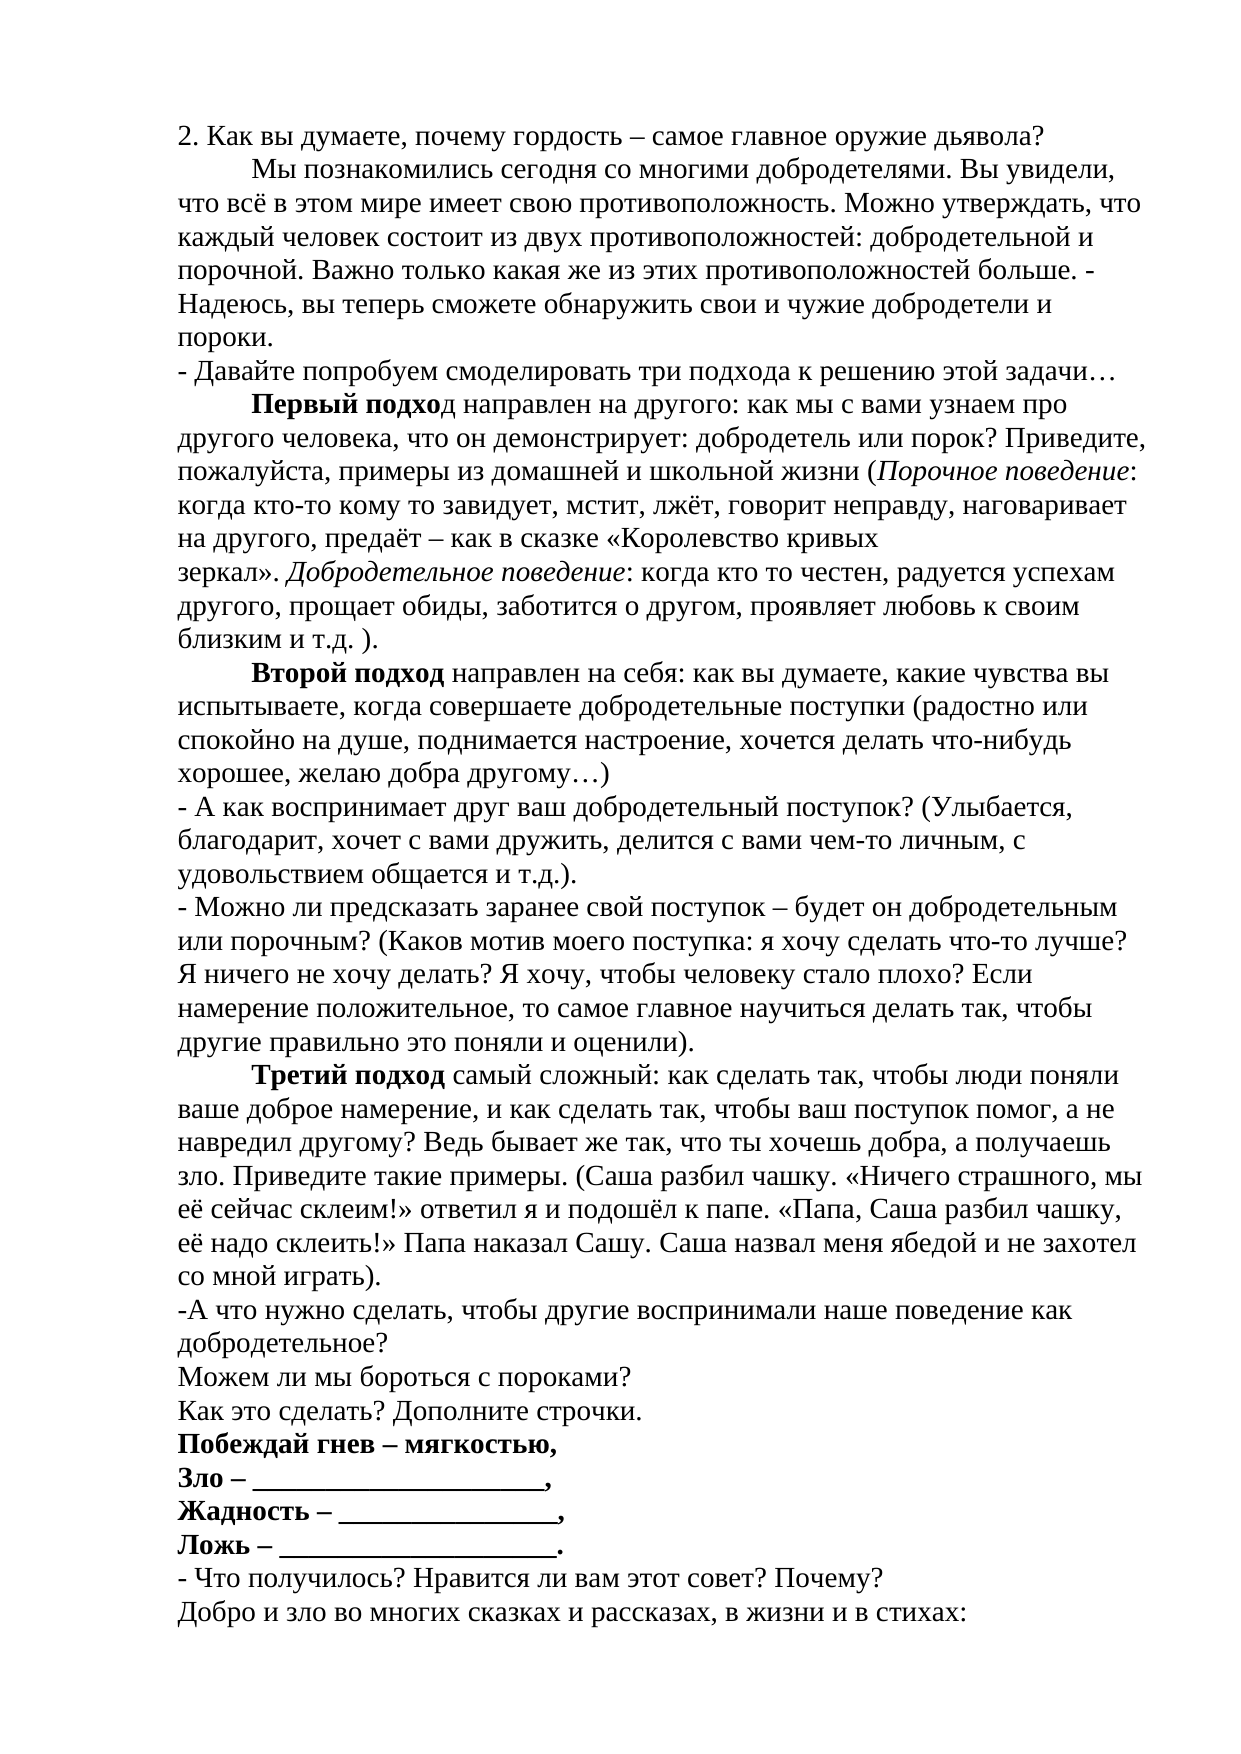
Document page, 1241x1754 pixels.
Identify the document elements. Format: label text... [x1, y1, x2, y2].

text - Что получилось? Нравится ли вам этот совет? Почему? [177, 1560, 1152, 1594]
text Побеждай гнев – мягкостью, [177, 1426, 1152, 1460]
text - Можно ли предсказать заранее свой поступок – будет он добродетельным или порочным? (Каков мотив моего поступка: я хочу сделать что-то лучше? Я ничего не хочу делать? Я хочу, чтобы человеку стало плохо? Если намерение положительное, то самое главное научиться делать так, чтобы другие правильно это поняли и оценили). [177, 889, 1152, 1057]
text Третий подход самый сложный: как сделать так, чтобы люди поняли ваше доброе намерение, и как сделать так, чтобы ваш поступок помог, а не навредил другому? Ведь бывает же так, что ты хочешь добра, а получаешь зло. Приведите такие примеры. (Саша разбил чашку. «Ничего страшного, мы её сейчас склеим!» ответил я и подошёл к папе. «Папа, Саша разбил чашку, её надо склеить!» Папа наказал Сашу. Саша назвал меня ябедой и не захотел со мной играть). [177, 1057, 1152, 1292]
text Второй подход направлен на себя: как вы думаете, какие чувства вы испытываете, когда совершаете добродетельные поступки (радостно или спокойно на душе, поднимается настроение, хочется делать что-нибудь хорошее, желаю добра другому…) [177, 655, 1152, 789]
text Можем ли мы бороться с пороками? [177, 1359, 1152, 1393]
text Ложь – ___________________. [177, 1527, 1152, 1560]
text Жадность – _______________, [177, 1493, 1152, 1527]
text - Давайте попробуем смоделировать три подхода к решению этой задачи… [177, 353, 1152, 386]
text 2. Как вы думаете, почему гордость – самое главное оружие дьявола? [177, 118, 1152, 152]
text Первый подход направлен на другого: как мы с вами узнаем про другого человека, что он демонстрирует: добродетель или порок? Приведите, пожалуйста, примеры из домашней и школьной жизни (Порочное поведение: когда кто-то кому то завидует, мстит, лжёт, говорит неправду, наговаривает на другого, предаёт – как в сказке «Королевство кривых зеркал». Добродетельное поведение: когда кто то честен, радуется успехам другого, прощает обиды, заботится о другом, проявляет любовь к своим близким и т.д. ). [177, 386, 1152, 655]
text Добро и зло во многих сказках и рассказах, в жизни и в стихах: [177, 1594, 1152, 1627]
text Как это сделать? Дополните строчки. [177, 1393, 1152, 1426]
text Мы познакомились сегодня со многими добродетелями. Вы увидели, что всё в этом мире имеет свою противоположность. Можно утверждать, что каждый человек состоит из двух противоположностей: добродетельной и порочной. Важно только какая же из этих противоположностей больше. - Надеюсь, вы теперь сможете обнаружить свои и чужие добродетели и пороки. [177, 152, 1152, 353]
text Зло – ____________________, [177, 1460, 1152, 1493]
text - А как воспринимает друг ваш добродетельный поступок? (Улыбается, благодарит, хочет с вами дружить, делится с вами чем-то личным, с удовольствием общается и т.д.). [177, 789, 1152, 889]
text -А что нужно сделать, чтобы другие воспринимали наше поведение как добродетельное? [177, 1292, 1152, 1359]
